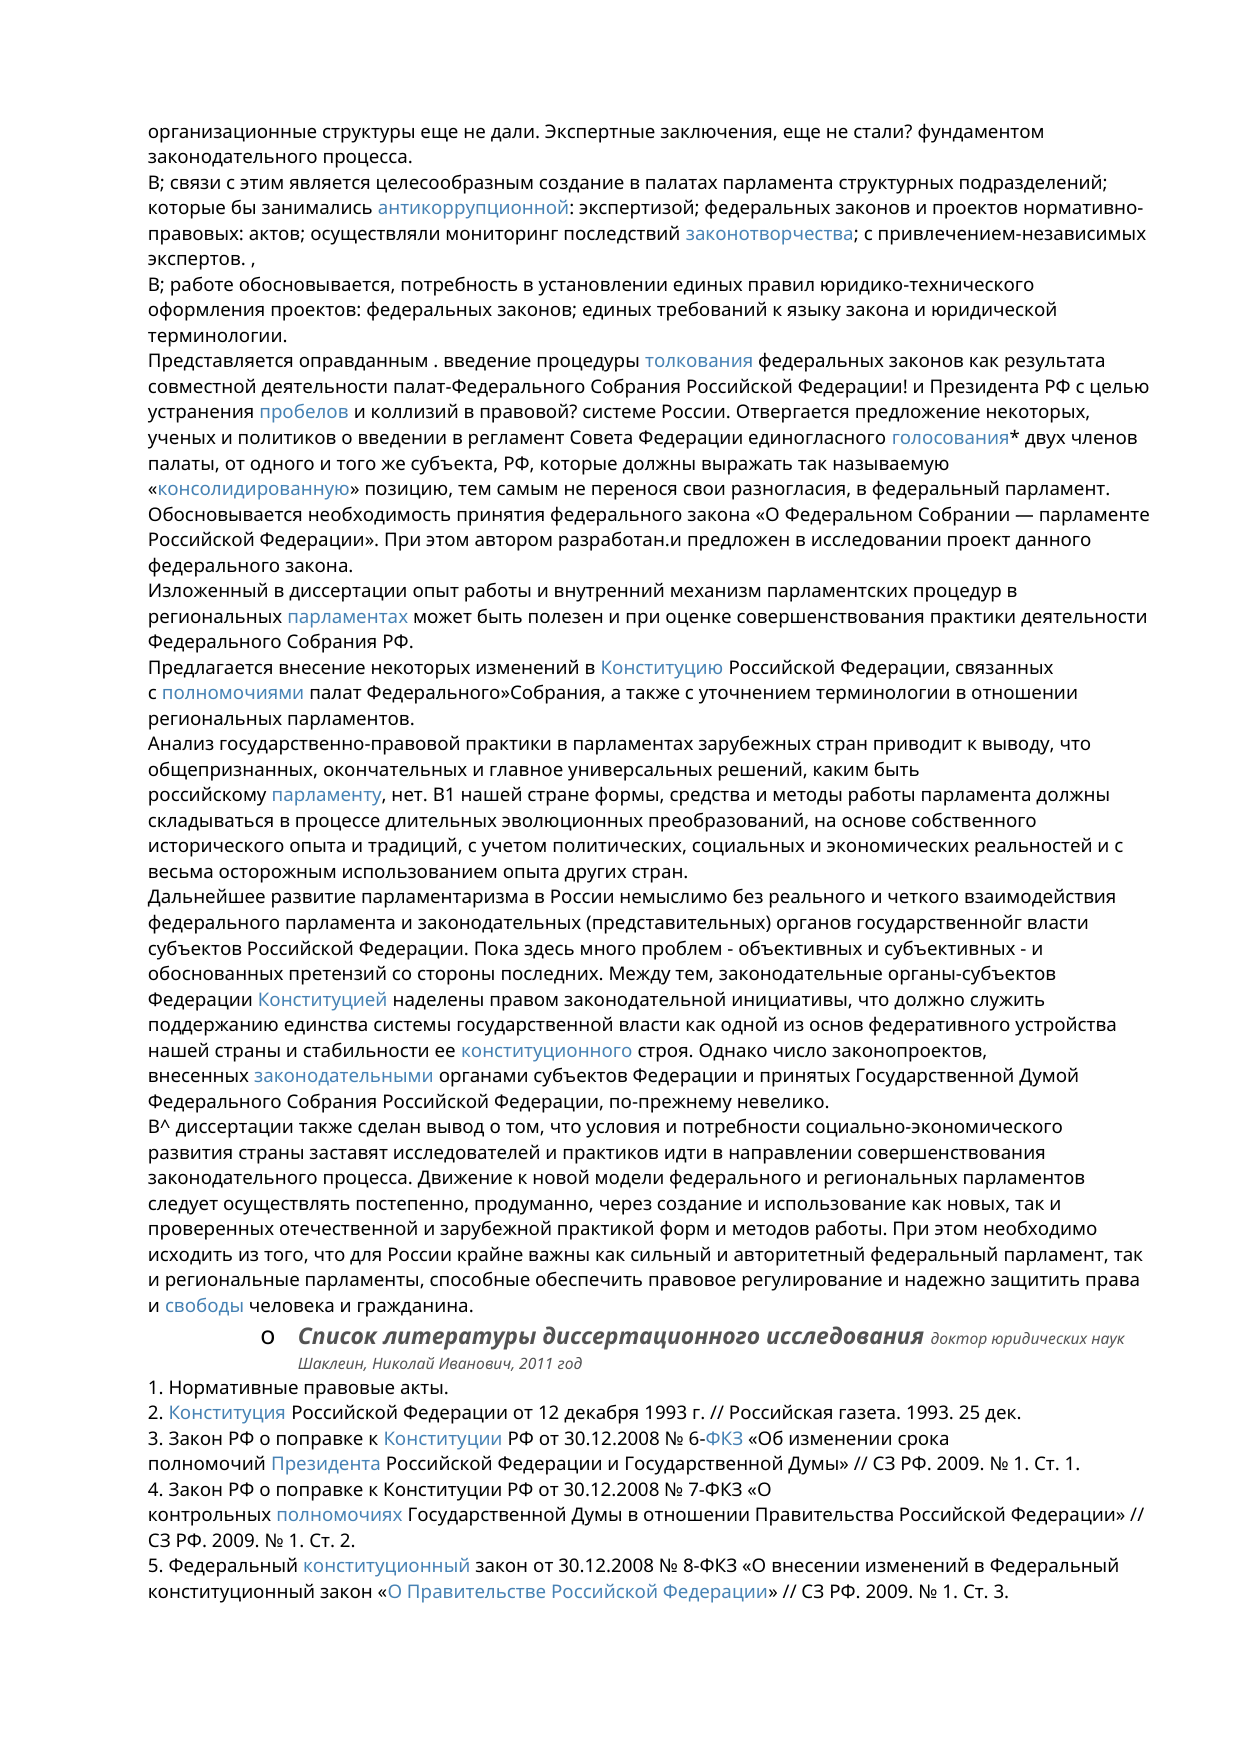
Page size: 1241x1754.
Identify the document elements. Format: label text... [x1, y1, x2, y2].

subtitle Список литературы диссертационного исследования доктор юридических наук Шаклеин, Николай Иванович, 2011 год [260, 1318, 1152, 1374]
